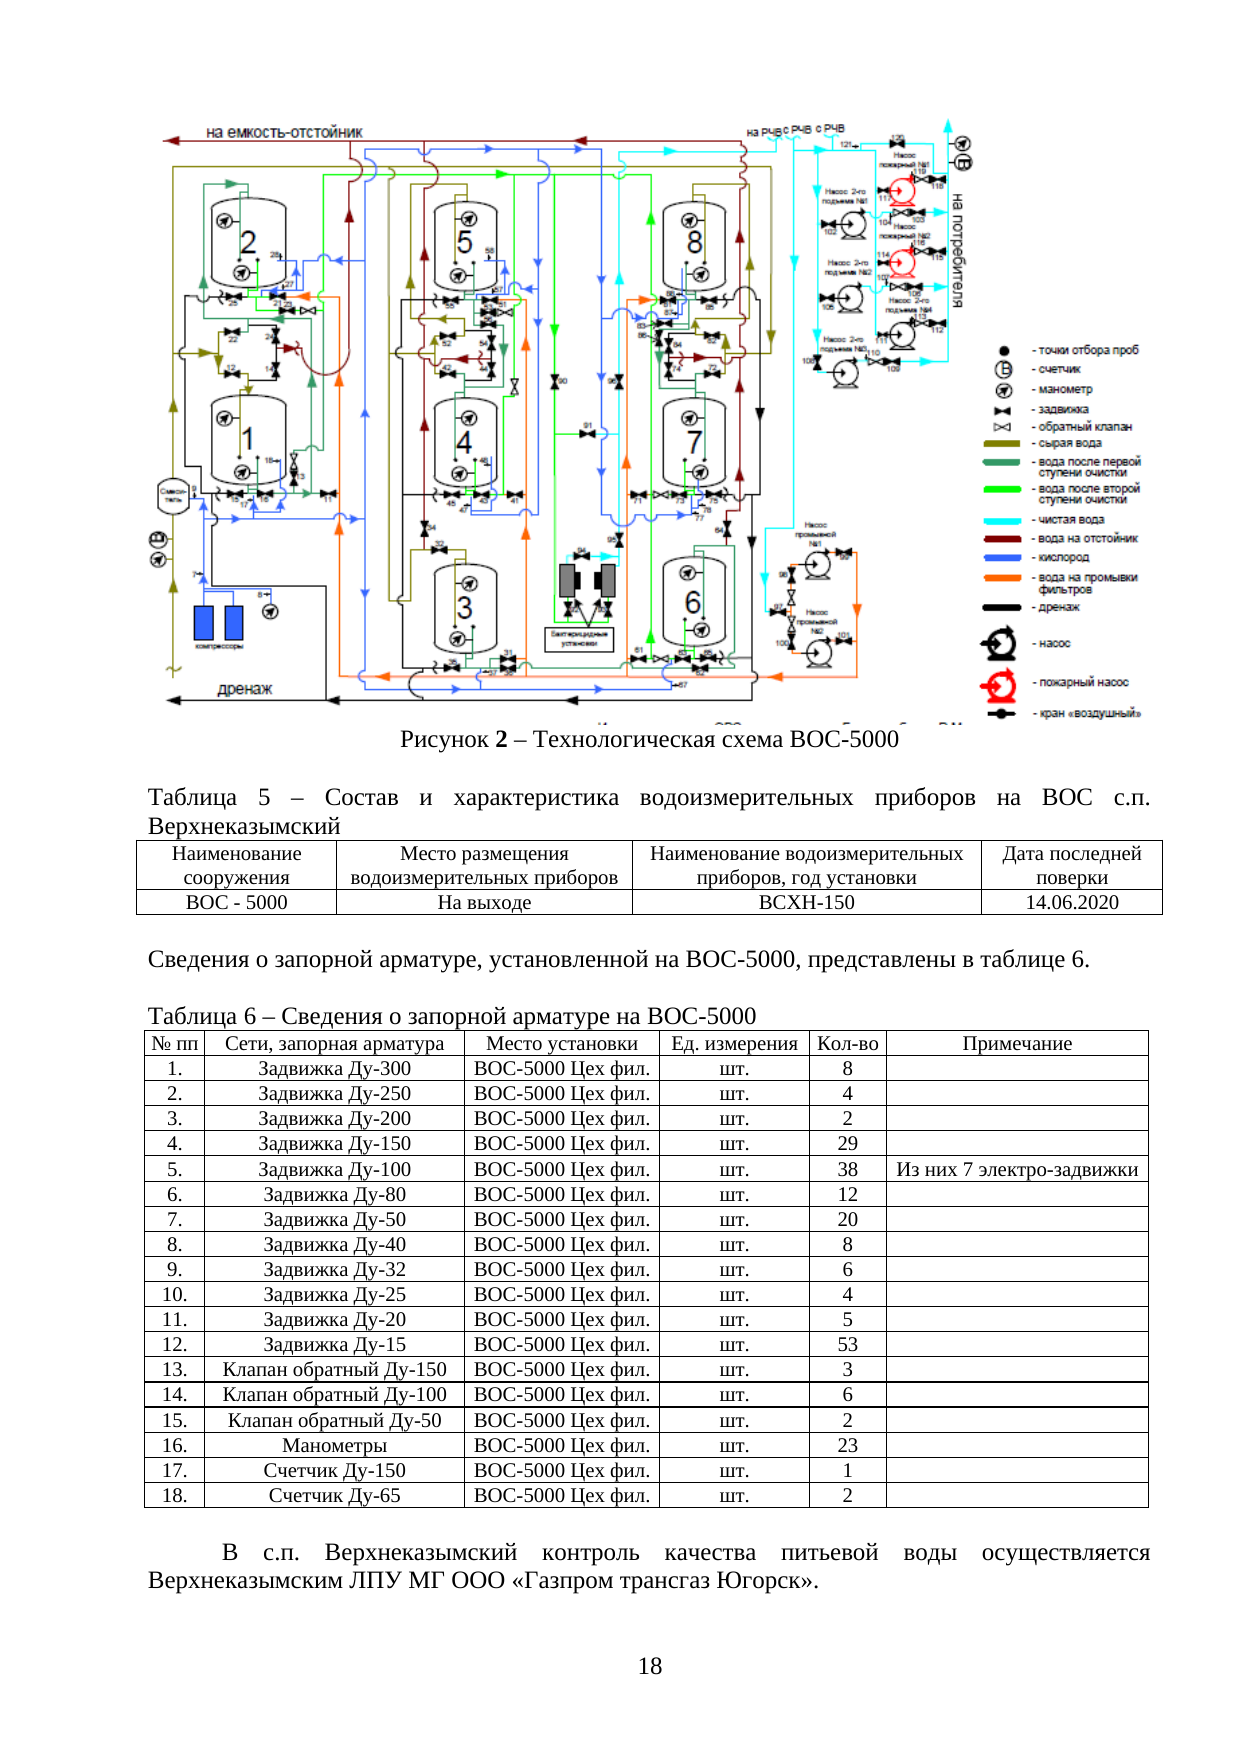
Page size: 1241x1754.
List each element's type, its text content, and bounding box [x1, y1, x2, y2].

table_header Наименование водоизмерительных приборов, год установки [633, 841, 981, 889]
table_cell [887, 1408, 1148, 1432]
table_cell ВОС-5000 Цех фил. [465, 1458, 659, 1482]
table_cell шт. [660, 1433, 809, 1457]
table_cell 8 [810, 1232, 886, 1256]
table_cell шт. [660, 1232, 809, 1256]
table_cell ВОС-5000 Цех фил. [465, 1383, 659, 1406]
table_cell Задвижка Ду-25 [205, 1282, 464, 1306]
table_cell 4 [810, 1081, 886, 1105]
table_cell 1. [145, 1056, 204, 1080]
table_cell [887, 1106, 1148, 1130]
table_cell Задвижка Ду-80 [205, 1182, 464, 1206]
table_cell Задвижка Ду-150 [205, 1131, 464, 1155]
table_cell [887, 1458, 1148, 1482]
table_cell Задвижка Ду-50 [205, 1207, 464, 1231]
table_cell 2 [810, 1106, 886, 1130]
table_cell ВОС-5000 Цех фил. [465, 1332, 659, 1356]
table_header Место размещения водоизмерительных приборов [337, 841, 632, 889]
table_cell шт. [660, 1081, 809, 1105]
table_cell Счетчик Ду-65 [205, 1483, 464, 1507]
table_cell Клапан обратный Ду-150 [205, 1357, 464, 1381]
table_cell [887, 1307, 1148, 1331]
table_cell [887, 1131, 1148, 1155]
table_cell ВОС-5000 Цех фил. [465, 1257, 659, 1281]
text Таблица 5 – Состав и характеристика водоизмерительных приборов на ВОС с.п. Верхнеказымский [148, 782, 1152, 839]
table_cell шт. [660, 1332, 809, 1356]
table_cell шт. [660, 1483, 809, 1507]
table_cell Задвижка Ду-15 [205, 1332, 464, 1356]
table_cell Задвижка Ду-40 [205, 1232, 464, 1256]
table_header Место установки [465, 1031, 659, 1055]
table_header Наименование сооружения [137, 841, 336, 889]
table_cell ВОС-5000 Цех фил. [465, 1106, 659, 1130]
table_cell [887, 1483, 1148, 1507]
table_cell 14.06.2020 [982, 890, 1162, 914]
table_cell 2 [810, 1408, 886, 1432]
table_cell 15. [145, 1408, 204, 1432]
table_cell Манометры [205, 1433, 464, 1457]
table_cell 3 [810, 1357, 886, 1381]
table_header Дата последней поверки [982, 841, 1162, 889]
table_cell 2 [810, 1483, 886, 1507]
table_cell 4 [810, 1282, 886, 1306]
text В с.п. Верхнеказымский контроль качества питьевой воды осуществляется Верхнеказымским ЛПУ МГ ООО «Газпром трансгаз Югорск». [148, 1537, 1152, 1594]
table_cell [887, 1357, 1148, 1381]
table_cell 10. [145, 1282, 204, 1306]
table_cell 14. [145, 1383, 204, 1406]
table_cell шт. [660, 1357, 809, 1381]
table_cell шт. [660, 1307, 809, 1331]
table_cell 53 [810, 1332, 886, 1356]
table_cell 11. [145, 1307, 204, 1331]
table_cell 29 [810, 1131, 886, 1155]
table_cell [887, 1433, 1148, 1457]
table_cell 38 [810, 1156, 886, 1181]
table_header Кол-во [810, 1031, 886, 1055]
table_cell 3. [145, 1106, 204, 1130]
table_cell ВОС-5000 Цех фил. [465, 1156, 659, 1181]
table_cell шт. [660, 1282, 809, 1306]
table_cell шт. [660, 1383, 809, 1406]
table_cell ВОС-5000 Цех фил. [465, 1483, 659, 1507]
table_cell 6. [145, 1182, 204, 1206]
table_cell ВОС-5000 Цех фил. [465, 1182, 659, 1206]
table_cell 5. [145, 1156, 204, 1181]
table_cell Задвижка Ду-250 [205, 1081, 464, 1105]
table_cell [887, 1056, 1148, 1080]
table_cell ВОС-5000 Цех фил. [465, 1056, 659, 1080]
table_cell ВОС-5000 Цех фил. [465, 1131, 659, 1155]
table_cell ВОС-5000 Цех фил. [465, 1232, 659, 1256]
table_cell [887, 1257, 1148, 1281]
table_cell 8 [810, 1056, 886, 1080]
table_cell Клапан обратный Ду-50 [205, 1408, 464, 1432]
table_cell 4. [145, 1131, 204, 1155]
table_cell [887, 1182, 1148, 1206]
table_cell 6 [810, 1383, 886, 1406]
text Сведения о запорной арматуре, установленной на ВОС-5000, представлены в таблице 6. [148, 944, 1152, 972]
table_cell 8. [145, 1232, 204, 1256]
table_cell Задвижка Ду-20 [205, 1307, 464, 1331]
table_cell ВОС-5000 Цех фил. [465, 1282, 659, 1306]
table_cell шт. [660, 1182, 809, 1206]
table_cell [887, 1282, 1148, 1306]
table_header Сети, запорная арматура [205, 1031, 464, 1055]
table_cell ВОС - 5000 [137, 890, 336, 914]
table_cell 13. [145, 1357, 204, 1381]
text Рисунок 2 – Технологическая схема ВОС-5000 [148, 725, 1152, 753]
table_cell 6 [810, 1257, 886, 1281]
table_cell шт. [660, 1458, 809, 1482]
table_cell [887, 1332, 1148, 1356]
table_cell 23 [810, 1433, 886, 1457]
table_cell 17. [145, 1458, 204, 1482]
table_header Примечание [887, 1031, 1148, 1055]
table_cell шт. [660, 1408, 809, 1432]
table_cell [887, 1383, 1148, 1406]
table_header № пп [145, 1031, 204, 1055]
table_cell ВОС-5000 Цех фил. [465, 1408, 659, 1432]
table_cell Из них 7 электро-задвижки [887, 1156, 1148, 1181]
table_cell [887, 1207, 1148, 1231]
table_cell шт. [660, 1207, 809, 1231]
table_cell 2. [145, 1081, 204, 1105]
table_cell шт. [660, 1257, 809, 1281]
table_cell 1 [810, 1458, 886, 1482]
table_cell Счетчик Ду-150 [205, 1458, 464, 1482]
table_cell 7. [145, 1207, 204, 1231]
table_cell ВОС-5000 Цех фил. [465, 1081, 659, 1105]
table_header Ед. измерения [660, 1031, 809, 1055]
table_cell Задвижка Ду-300 [205, 1056, 464, 1080]
table_cell ВОС-5000 Цех фил. [465, 1433, 659, 1457]
table_cell шт. [660, 1056, 809, 1080]
table_cell ВОС-5000 Цех фил. [465, 1307, 659, 1331]
table_cell шт. [660, 1131, 809, 1155]
table_cell [887, 1081, 1148, 1105]
table_cell Задвижка Ду-100 [205, 1156, 464, 1181]
table_cell Задвижка Ду-32 [205, 1257, 464, 1281]
picture [147, 118, 1152, 725]
table_cell 16. [145, 1433, 204, 1457]
table_cell [887, 1232, 1148, 1256]
table_cell Клапан обратный Ду-100 [205, 1383, 464, 1406]
table_cell шт. [660, 1156, 809, 1181]
table_cell 12. [145, 1332, 204, 1356]
table_cell Задвижка Ду-200 [205, 1106, 464, 1130]
table_cell ВСХН-150 [633, 890, 981, 914]
table_cell 12 [810, 1182, 886, 1206]
table_cell 20 [810, 1207, 886, 1231]
table_cell На выходе [337, 890, 632, 914]
table_cell шт. [660, 1106, 809, 1130]
text Таблица 6 – Сведения о запорной арматуре на ВОС-5000 [148, 1001, 1152, 1030]
table_cell ВОС-5000 Цех фил. [465, 1357, 659, 1381]
table_cell ВОС-5000 Цех фил. [465, 1207, 659, 1231]
table_cell 18. [145, 1483, 204, 1507]
table_cell 9. [145, 1257, 204, 1281]
table_cell 5 [810, 1307, 886, 1331]
